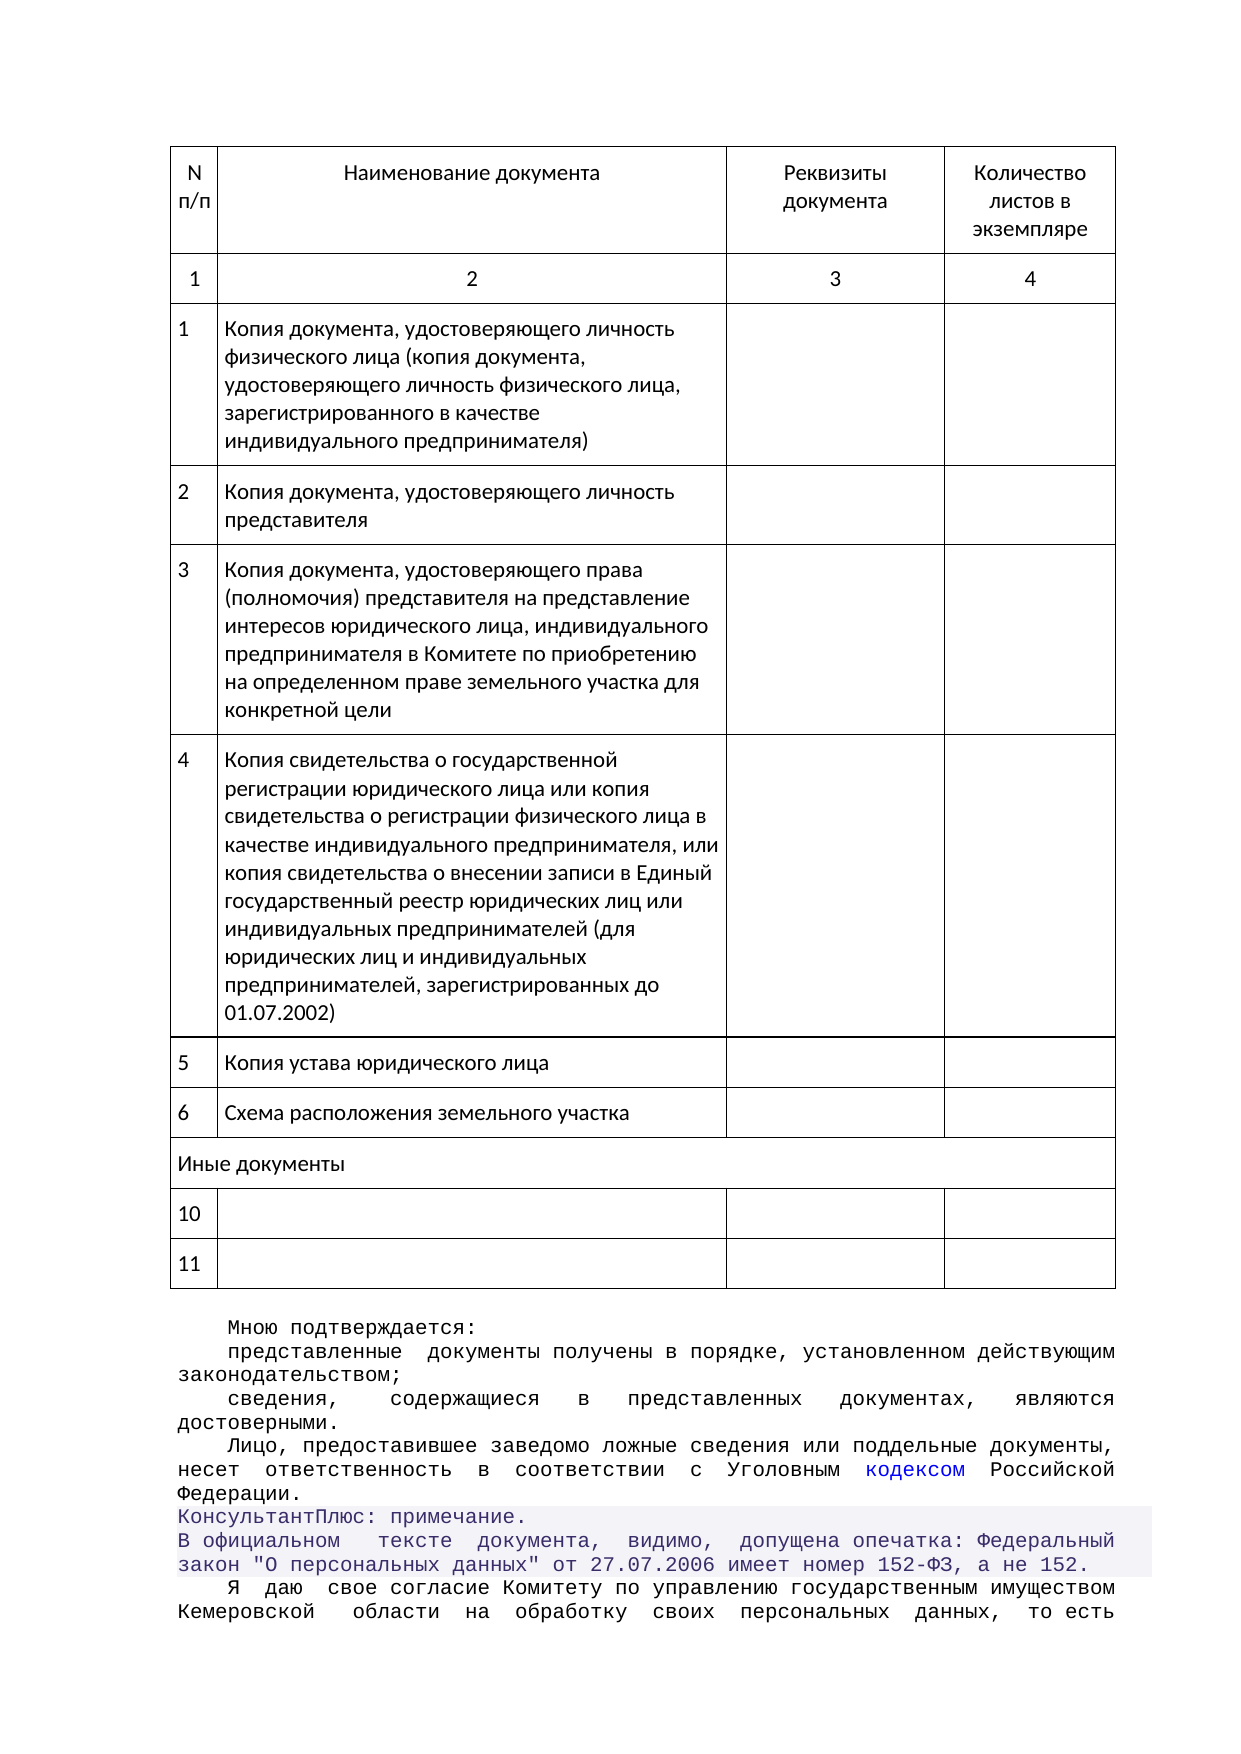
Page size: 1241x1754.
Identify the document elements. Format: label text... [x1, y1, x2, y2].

table_cell 6 [171, 1088, 217, 1137]
text представленные документы получены в порядке, установленном действующим [177, 1341, 1152, 1364]
table_cell 10 [171, 1189, 217, 1238]
table_cell Копия документа, удостоверяющего права (полномочия) представителя на представление интересов юридического лица, индивидуального предпринимателя в Комитете по приобретению на определенном праве земельного участка для конкретной цели [218, 545, 726, 734]
table_cell [727, 735, 944, 1036]
text КонсультантПлюс: примечание. [177, 1506, 1152, 1530]
table_cell 2 [218, 254, 726, 303]
table_cell 11 [171, 1239, 217, 1288]
table_cell [945, 466, 1115, 543]
text несет ответственность в соответствии с Уголовным кодексом Российской [177, 1459, 1152, 1483]
text Я даю свое согласие Комитету по управлению государственным имуществом [177, 1577, 1152, 1601]
text законодательством; [177, 1364, 1152, 1388]
table_cell [727, 1088, 944, 1137]
table_cell [218, 1239, 726, 1288]
table_cell 5 [171, 1038, 217, 1087]
text Мною подтверждается: [177, 1317, 1152, 1341]
table_cell 1 [171, 254, 217, 303]
table_cell [945, 304, 1115, 465]
table_cell [727, 545, 944, 734]
table_cell [945, 1239, 1115, 1288]
table_header N п/п [171, 147, 217, 252]
text Кемеровской области на обработку своих персональных данных, то есть [177, 1601, 1152, 1624]
table_cell 3 [727, 254, 944, 303]
text Федерации. [177, 1483, 1152, 1506]
text достоверными. [177, 1412, 1152, 1435]
table_cell Копия документа, удостоверяющего личность представителя [218, 466, 726, 543]
table_cell 4 [945, 254, 1115, 303]
table_cell [945, 1189, 1115, 1238]
table_cell Иные документы [171, 1138, 1115, 1187]
table_cell 3 [171, 545, 217, 734]
table_cell [945, 735, 1115, 1036]
text В официальном тексте документа, видимо, допущена опечатка: Федеральный [177, 1530, 1152, 1553]
table_cell Копия свидетельства о государственной регистрации юридического лица или копия свидетельства о регистрации физического лица в качестве индивидуального предпринимателя, или копия свидетельства о внесении записи в Единый государственный реестр юридических лиц или индивидуальных предпринимателей (для юридических лиц и индивидуальных предпринимателей, зарегистрированных до 01.07.2002) [218, 735, 726, 1036]
table_cell Схема расположения земельного участка [218, 1088, 726, 1137]
table_cell [727, 466, 944, 543]
table_cell [727, 304, 944, 465]
table_cell [945, 545, 1115, 734]
table_header Реквизиты документа [727, 147, 944, 252]
table_cell 1 [171, 304, 217, 465]
table_cell [727, 1189, 944, 1238]
table_header Наименование документа [218, 147, 726, 252]
text сведения, содержащиеся в представленных документах, являются [177, 1388, 1152, 1412]
table_cell [727, 1239, 944, 1288]
table_cell [945, 1088, 1115, 1137]
table_cell Копия устава юридического лица [218, 1038, 726, 1087]
table_cell [218, 1189, 726, 1238]
text закон "О персональных данных" от 27.07.2006 имеет номер 152-ФЗ, а не 152. [177, 1553, 1152, 1577]
table_cell [727, 1038, 944, 1087]
table_cell 4 [171, 735, 217, 1036]
table_cell Копия документа, удостоверяющего личность физического лица (копия документа, удостоверяющего личность физического лица, зарегистрированного в качестве индивидуального предпринимателя) [218, 304, 726, 465]
table_cell [945, 1038, 1115, 1087]
table_header Количество листов в экземпляре [945, 147, 1115, 252]
table_cell 2 [171, 466, 217, 543]
text Лицо, предоставившее заведомо ложные сведения или поддельные документы, [177, 1435, 1152, 1459]
